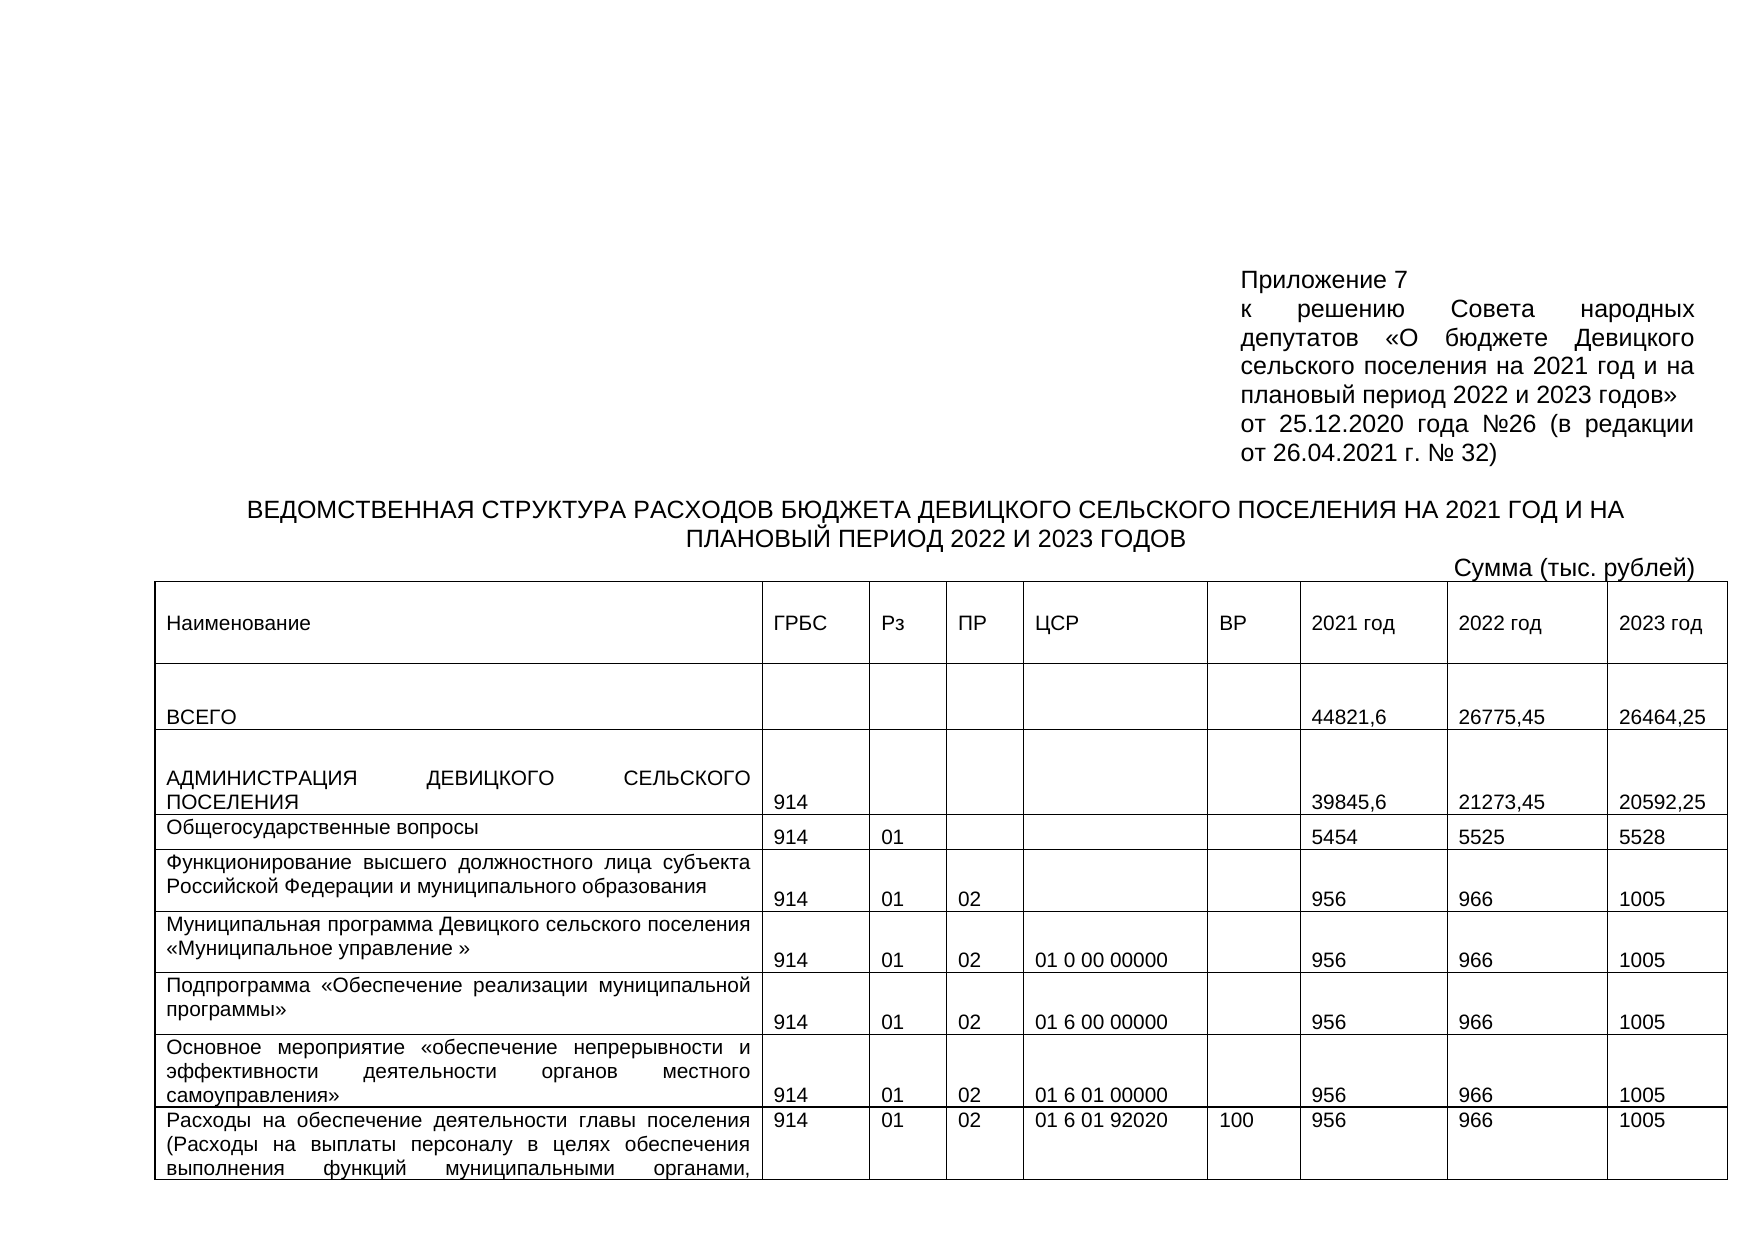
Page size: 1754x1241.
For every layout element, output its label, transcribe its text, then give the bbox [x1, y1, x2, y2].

table_cell 39845,6 [1301, 730, 1447, 813]
text ВЕДОМСТВЕННАЯ СТРУКТУРА РАСХОДОВ БЮДЖЕТА ДЕВИЦКОГО СЕЛЬСКОГО ПОСЕЛЕНИЯ НА 2021 ГОД И НА ПЛАНОВЫЙ ПЕРИОД 2022 И 2023 ГОДОВ [177, 495, 1695, 552]
table_cell 01 [870, 973, 946, 1033]
table_cell 914 [763, 730, 869, 813]
table_cell 966 [1448, 1035, 1607, 1106]
table_cell 956 [1301, 850, 1447, 911]
table_cell 956 [1301, 1035, 1447, 1106]
table_cell 1005 [1608, 1035, 1727, 1106]
table_cell 100 [1208, 1108, 1300, 1179]
table_cell 02 [947, 1108, 1023, 1179]
table_cell 1005 [1608, 1108, 1727, 1179]
text от 25.12.2020 года №26 (в редакции от 26.04.2021 г. № 32) [1240, 409, 1695, 466]
table_cell 1005 [1608, 912, 1727, 972]
table_cell 01 0 00 00000 [1024, 912, 1207, 972]
table_header 2021 год [1301, 582, 1447, 663]
table_header Наименование [156, 582, 762, 663]
table_header ЦСР [1024, 582, 1207, 663]
table_cell ВСЕГО [156, 664, 762, 729]
table_cell 21273,45 [1448, 730, 1607, 813]
table_cell Основное мероприятие «обеспечение непрерывности и эффективности деятельности органов местного самоуправления» [156, 1035, 762, 1106]
table_cell 956 [1301, 1108, 1447, 1179]
table_cell 20592,25 [1608, 730, 1727, 813]
table_cell 01 [870, 850, 946, 911]
table_cell [947, 664, 1023, 729]
table_cell 5528 [1608, 815, 1727, 849]
table_cell 1005 [1608, 850, 1727, 911]
table_cell 966 [1448, 1108, 1607, 1179]
table_cell [1024, 815, 1207, 849]
table_cell 956 [1301, 912, 1447, 972]
table_cell Муниципальная программа Девицкого сельского поселения «Муниципальное управление » [156, 912, 762, 972]
table_cell 966 [1448, 973, 1607, 1033]
table_cell 914 [763, 1035, 869, 1106]
table_cell [947, 815, 1023, 849]
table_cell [156, 1108, 762, 1179]
table_cell 01 [870, 1108, 946, 1179]
table_cell 1005 [1608, 973, 1727, 1033]
table_cell [1208, 912, 1300, 972]
table_cell 01 [870, 912, 946, 972]
table_cell Общегосударственные вопросы [156, 815, 762, 849]
table_cell 914 [763, 1108, 869, 1179]
table_cell 5525 [1448, 815, 1607, 849]
table_cell [1208, 664, 1300, 729]
table_cell [1208, 850, 1300, 911]
table_cell [1208, 973, 1300, 1033]
table_cell 01 6 01 92020 [1024, 1108, 1207, 1179]
table_cell Подпрограмма «Обеспечение реализации муниципальной программы» [156, 973, 762, 1033]
table_cell 956 [1301, 973, 1447, 1033]
table_cell Функционирование высшего должностного лица субъекта Российской Федерации и муниципального образования [156, 850, 762, 911]
table_cell [947, 730, 1023, 813]
table_cell 914 [763, 973, 869, 1033]
table_cell 26775,45 [1448, 664, 1607, 729]
table_cell 44821,6 [1301, 664, 1447, 729]
table_cell [1208, 1035, 1300, 1106]
table_cell 02 [947, 912, 1023, 972]
text Приложение 7 [1240, 265, 1695, 294]
table_cell 01 [870, 1035, 946, 1106]
table_cell [1024, 850, 1207, 911]
text Сумма (тыс. рублей) [177, 552, 1695, 581]
table_header ГРБС [763, 582, 869, 663]
table_header Рз [870, 582, 946, 663]
table_header 2023 год [1608, 582, 1727, 663]
table_cell [870, 730, 946, 813]
table_header ПР [947, 582, 1023, 663]
table_cell [1024, 664, 1207, 729]
table_cell АДМИНИСТРАЦИЯ ДЕВИЦКОГО СЕЛЬСКОГО ПОСЕЛЕНИЯ [156, 730, 762, 813]
table_cell [763, 664, 869, 729]
table_header ВР [1208, 582, 1300, 663]
table_cell 914 [763, 912, 869, 972]
table_cell 966 [1448, 912, 1607, 972]
table_cell 01 6 00 00000 [1024, 973, 1207, 1033]
table_cell 02 [947, 1035, 1023, 1106]
text к решению Совета народных депутатов «О бюджете Девицкого сельского поселения на 2021 год и на плановый период 2022 и 2023 годов» [1240, 294, 1695, 409]
table_cell 02 [947, 973, 1023, 1033]
table_cell 914 [763, 815, 869, 849]
table_cell 5454 [1301, 815, 1447, 849]
table_cell 01 6 01 00000 [1024, 1035, 1207, 1106]
table_cell 02 [947, 850, 1023, 911]
table_cell 966 [1448, 850, 1607, 911]
table_cell 26464,25 [1608, 664, 1727, 729]
table_header 2022 год [1448, 582, 1607, 663]
table_cell [1024, 730, 1207, 813]
table_cell [1208, 815, 1300, 849]
table_cell 01 [870, 815, 946, 849]
table_cell [870, 664, 946, 729]
table_cell [1208, 730, 1300, 813]
table_cell 914 [763, 850, 869, 911]
